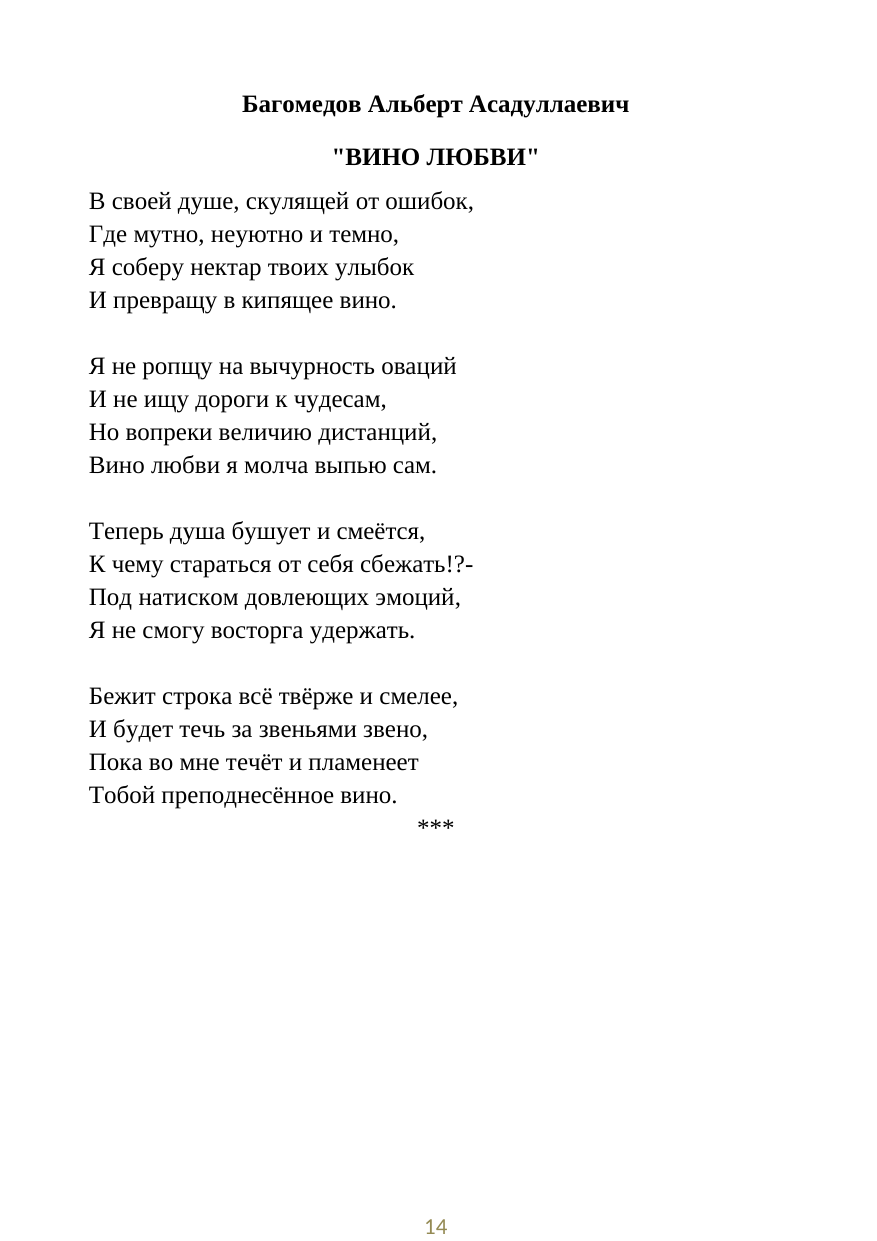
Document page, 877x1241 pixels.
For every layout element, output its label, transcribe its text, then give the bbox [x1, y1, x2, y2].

text Багомедов Альберт Асадуллаевич [89, 89, 782, 117]
text Я не ропщу на вычурность оваций [89, 351, 782, 380]
text Вино любви я молча выпью сам. [89, 450, 782, 479]
text "ВИНО ЛЮБВИ" [89, 142, 782, 171]
text Я соберу нектар твоих улыбок [89, 252, 782, 281]
text Но вопреки величию дистанций, [89, 417, 782, 446]
text Где мутно, неуютно и темно, [89, 219, 782, 248]
text Пока во мне течёт и пламенеет [89, 747, 782, 776]
text И не ищу дороги к чудесам, [89, 384, 782, 413]
text Бежит строка всё твёрже и смелее, [89, 681, 782, 710]
text *** [89, 813, 782, 842]
text И будет течь за звеньями звено, [89, 714, 782, 743]
text В своей душе, скулящей от ошибок, [89, 186, 782, 215]
text Под натиском довлеющих эмоций, [89, 582, 782, 611]
text Тобой преподнесённое вино. [89, 780, 782, 809]
text Теперь душа бушует и смеётся, [89, 516, 782, 545]
text Я не смогу восторга удержать. [89, 615, 782, 644]
text И превращу в кипящее вино. [89, 285, 782, 314]
text К чему стараться от себя сбежать!?- [89, 549, 782, 578]
